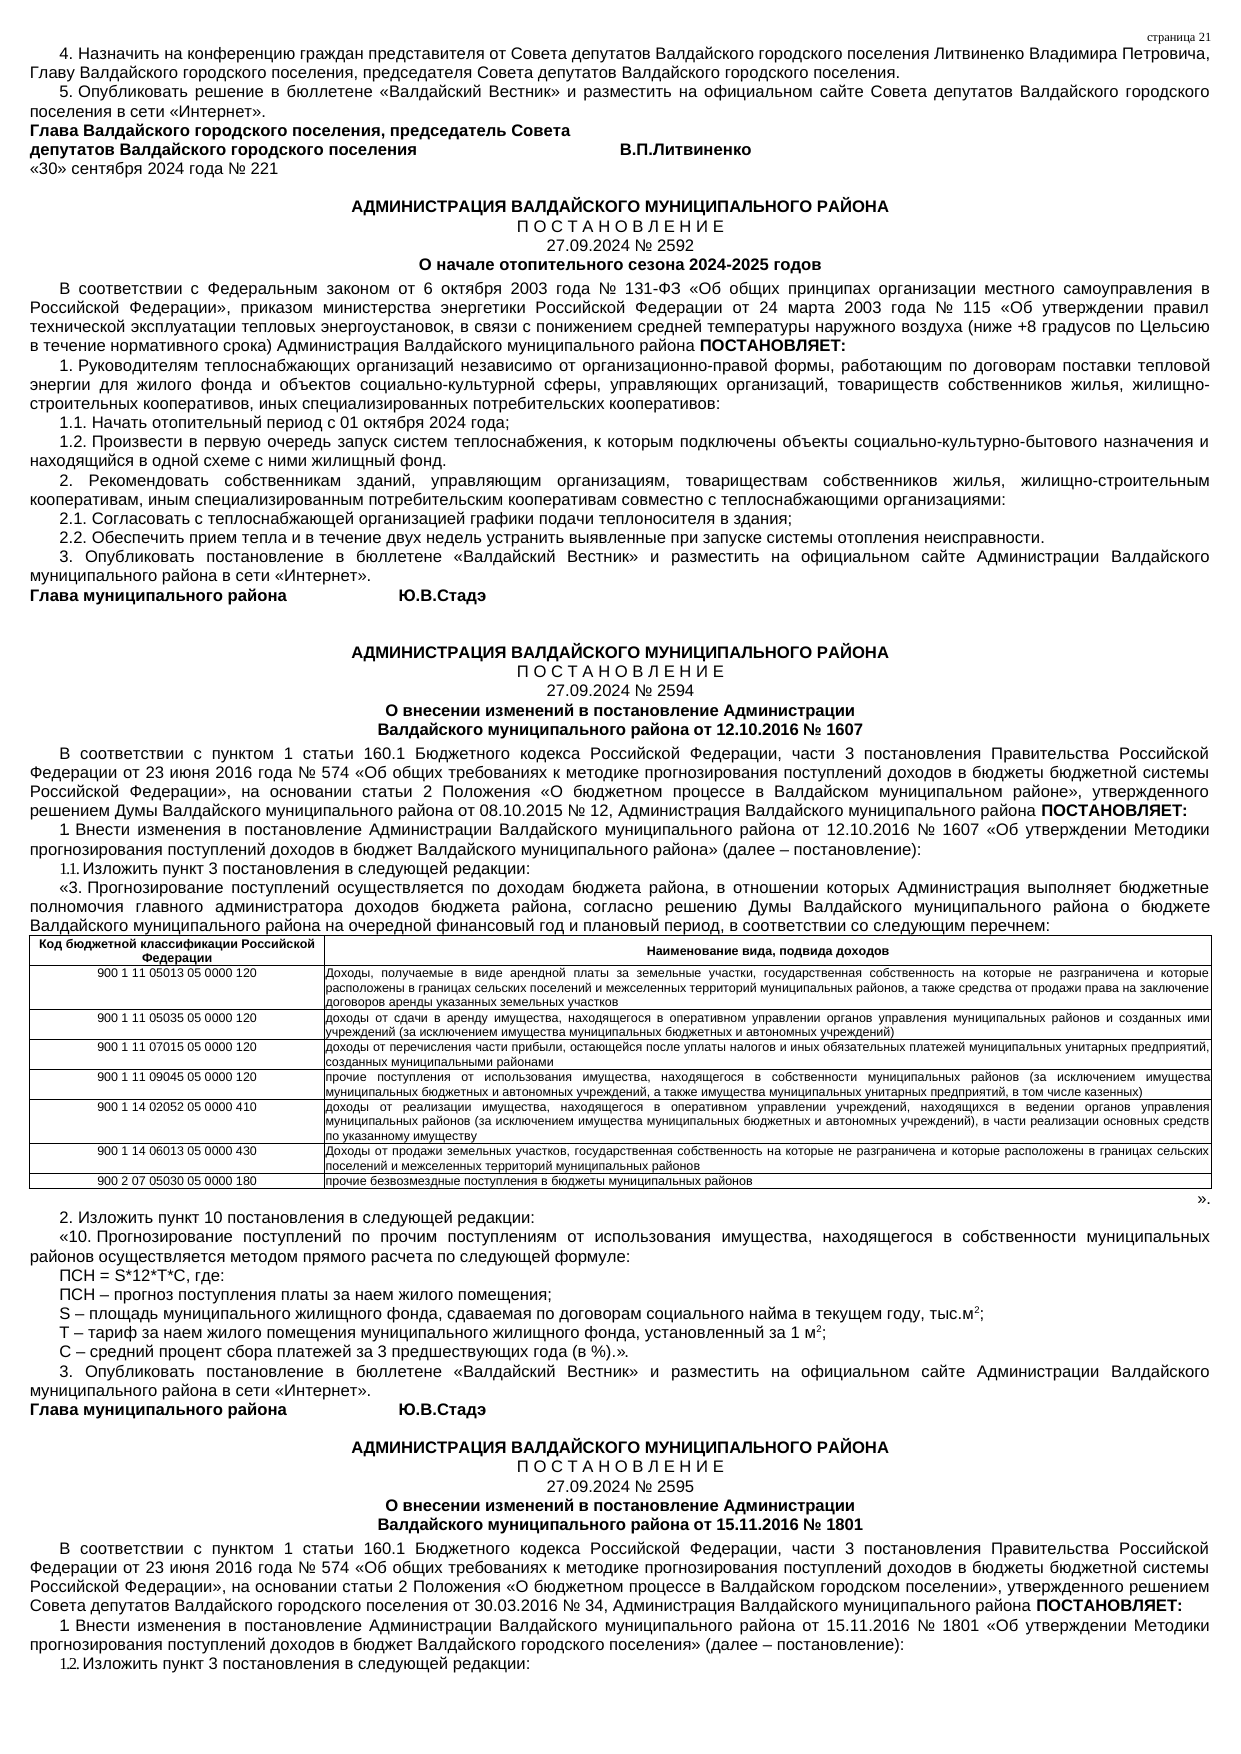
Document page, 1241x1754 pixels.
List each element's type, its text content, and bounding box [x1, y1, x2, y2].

text 4. Назначить на конференцию граждан представителя от Совета депутатов Валдайского городского поселения Литвиненко Владимира Петровича, Главу Валдайского городского поселения, председателя Совета депутатов Валдайского городского поселения. [29, 44, 1211, 82]
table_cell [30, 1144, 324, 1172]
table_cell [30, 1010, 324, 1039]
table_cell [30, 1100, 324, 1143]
text S – площадь муниципального жилищного фонда, сдаваемая по договорам социального найма в текущем году, тыс.м2; [29, 1304, 1211, 1323]
text 2.1. Согласовать с теплоснабжающей организацией графики подачи теплоносителя в здания; [29, 509, 1211, 528]
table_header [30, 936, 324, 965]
text депутатов Валдайского городского поселения В.П.Литвиненко [29, 140, 1211, 159]
text О начале отопительного сезона 2024-2025 годов [29, 255, 1211, 274]
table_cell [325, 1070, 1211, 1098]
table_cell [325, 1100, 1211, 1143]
text 5. Опубликовать решение в бюллетене «Валдайский Вестник» и разместить на официальном сайте Совета депутатов Валдайского городского поселения в сети «Интернет». [29, 82, 1211, 121]
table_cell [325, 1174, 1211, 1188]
text 2. Рекомендовать собственникам зданий, управляющим организациям, товариществам собственников жилья, жилищно-строительным кооперативам, иным специализированным потребительским кооперативам совместно с теплоснабжающими организациями: [29, 470, 1211, 509]
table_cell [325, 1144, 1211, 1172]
text 1.2. Произвести в первую очередь запуск систем теплоснабжения, к которым подключены объекты социально-культурно-бытового назначения и находящийся в одной схеме с ними жилищный фонд. [29, 432, 1211, 470]
subtitle П О С Т А Н О В Л Е Н И Е [29, 1457, 1211, 1476]
text О внесении изменений в постановление Администрации [29, 700, 1211, 719]
text ПСН – прогноз поступления платы за наем жилого помещения; [29, 1285, 1211, 1304]
text «10. Прогнозирование поступлений по прочим поступлениям от использования имущества, находящегося в собственности муниципальных районов осуществляется методом прямого расчета по следующей формуле: [29, 1227, 1211, 1266]
text 2.2. Обеспечить прием тепла и в течение двух недель устранить выявленные при запуске системы отопления неисправности. [29, 528, 1211, 547]
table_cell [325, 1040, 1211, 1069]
text 1.1. Начать отопительный период с 01 октября 2024 года; [29, 413, 1211, 432]
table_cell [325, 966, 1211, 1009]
subtitle АДМИНИСТРАЦИЯ ВАЛДАЙСКОГО МУНИЦИПАЛЬНОГО РАЙОНА [29, 197, 1211, 216]
text В соответствии с Федеральным законом от 6 октября 2003 года № 131-ФЗ «Об общих принципах организации местного самоуправления в Российской Федерации», приказом министерства энергетики Российской Федерации от 24 марта 2003 года № 115 «Об утверждении правил технической эксплуатации тепловых энергоустановок, в связи с понижением средней температуры наружного воздуха (ниже +8 градусов по Цельсию в течение нормативного срока) Администрация Валдайского муниципального района ПОСТАНОВЛЯЕТ: [29, 279, 1211, 355]
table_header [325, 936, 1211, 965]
text 1. Внести изменения в постановление Администрации Валдайского муниципального района от 12.10.2016 № 1607 «Об утверждении Методики прогнозирования поступлений доходов в бюджет Валдайского муниципального района» (далее – постановление): [29, 820, 1211, 858]
text Глава муниципального района Ю.В.Стадэ [29, 585, 1211, 604]
text Валдайского муниципального района от 15.11.2016 № 1801 [29, 1515, 1211, 1534]
text ПСН = S*12*Т*С, где: [29, 1266, 1211, 1285]
text 27.09.2024 № 2592 [29, 236, 1211, 255]
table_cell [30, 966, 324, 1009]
text Глава Валдайского городского поселения, председатель Совета [29, 121, 1211, 140]
text 27.09.2024 № 2594 [29, 681, 1211, 700]
text О внесении изменений в постановление Администрации [29, 1496, 1211, 1515]
subtitle П О С Т А Н О В Л Е Н И Е [29, 662, 1211, 681]
text «30» сентября 2024 года № 221 [29, 159, 1211, 178]
text ». [29, 1189, 1211, 1208]
subtitle АДМИНИСТРАЦИЯ ВАЛДАЙСКОГО МУНИЦИПАЛЬНОГО РАЙОНА [29, 1438, 1211, 1457]
text В соответствии с пунктом 1 статьи 160.1 Бюджетного кодекса Российской Федерации, части 3 постановления Правительства Российской Федерации от 23 июня 2016 года № 574 «Об общих требованиях к методике прогнозирования поступлений доходов в бюджеты бюджетной системы Российской Федерации», на основании статьи 2 Положения «О бюджетном процессе в Валдайском муниципальном районе», утвержденного решением Думы Валдайского муниципального района от 08.10.2015 № 12, Администрация Валдайского муниципального района ПОСТАНОВЛЯЕТ: [29, 743, 1211, 820]
text В соответствии с пунктом 1 статьи 160.1 Бюджетного кодекса Российской Федерации, части 3 постановления Правительства Российской Федерации от 23 июня 2016 года № 574 «Об общих требованиях к методике прогнозирования поступлений доходов в бюджеты бюджетной системы Российской Федерации», на основании статьи 2 Положения «О бюджетном процессе в Валдайском городском поселении», утвержденного решением Совета депутатов Валдайского городского поселения от 30.03.2016 № 34, Администрация Валдайского муниципального района ПОСТАНОВЛЯЕТ: [29, 1539, 1211, 1615]
text Глава муниципального района Ю.В.Стадэ [29, 1400, 1211, 1419]
text 27.09.2024 № 2595 [29, 1476, 1211, 1496]
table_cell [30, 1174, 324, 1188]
list Изложить пункт 3 постановления в следующей редакции: [29, 1654, 1211, 1673]
list Изложить пункт 3 постановления в следующей редакции: [29, 858, 1211, 878]
text «3. Прогнозирование поступлений осуществляется по доходам бюджета района, в отношении которых Администрация выполняет бюджетные полномочия главного администратора доходов бюджета района, согласно решению Думы Валдайского муниципального района о бюджете Валдайского муниципального района на очередной финансовый год и плановый период, в соответствии со следующим перечнем: [29, 878, 1211, 935]
text С – средний процент сбора платежей за 3 предшествующих года (в %).». [29, 1342, 1211, 1361]
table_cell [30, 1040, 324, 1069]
text 1. Внести изменения в постановление Администрации Валдайского муниципального района от 15.11.2016 № 1801 «Об утверждении Методики прогнозирования поступлений доходов в бюджет Валдайского городского поселения» (далее – постановление): [29, 1615, 1211, 1654]
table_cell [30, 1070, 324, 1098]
subtitle П О С Т А Н О В Л Е Н И Е [29, 216, 1211, 236]
text Валдайского муниципального района от 12.10.2016 № 1607 [29, 719, 1211, 739]
subtitle АДМИНИСТРАЦИЯ ВАЛДАЙСКОГО МУНИЦИПАЛЬНОГО РАЙОНА [29, 643, 1211, 662]
text 1. Руководителям теплоснабжающих организаций независимо от организационно-правой формы, работающим по договорам поставки тепловой энергии для жилого фонда и объектов социально-культурной сферы, управляющих организаций, товариществ собственников жилья, жилищно-строительных кооперативов, иных специализированных потребительских кооперативов: [29, 355, 1211, 413]
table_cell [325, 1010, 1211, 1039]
text Т – тариф за наем жилого помещения муниципального жилищного фонда, установленный за 1 м2; [29, 1323, 1211, 1342]
text 2. Изложить пункт 10 постановления в следующей редакции: [29, 1208, 1211, 1227]
